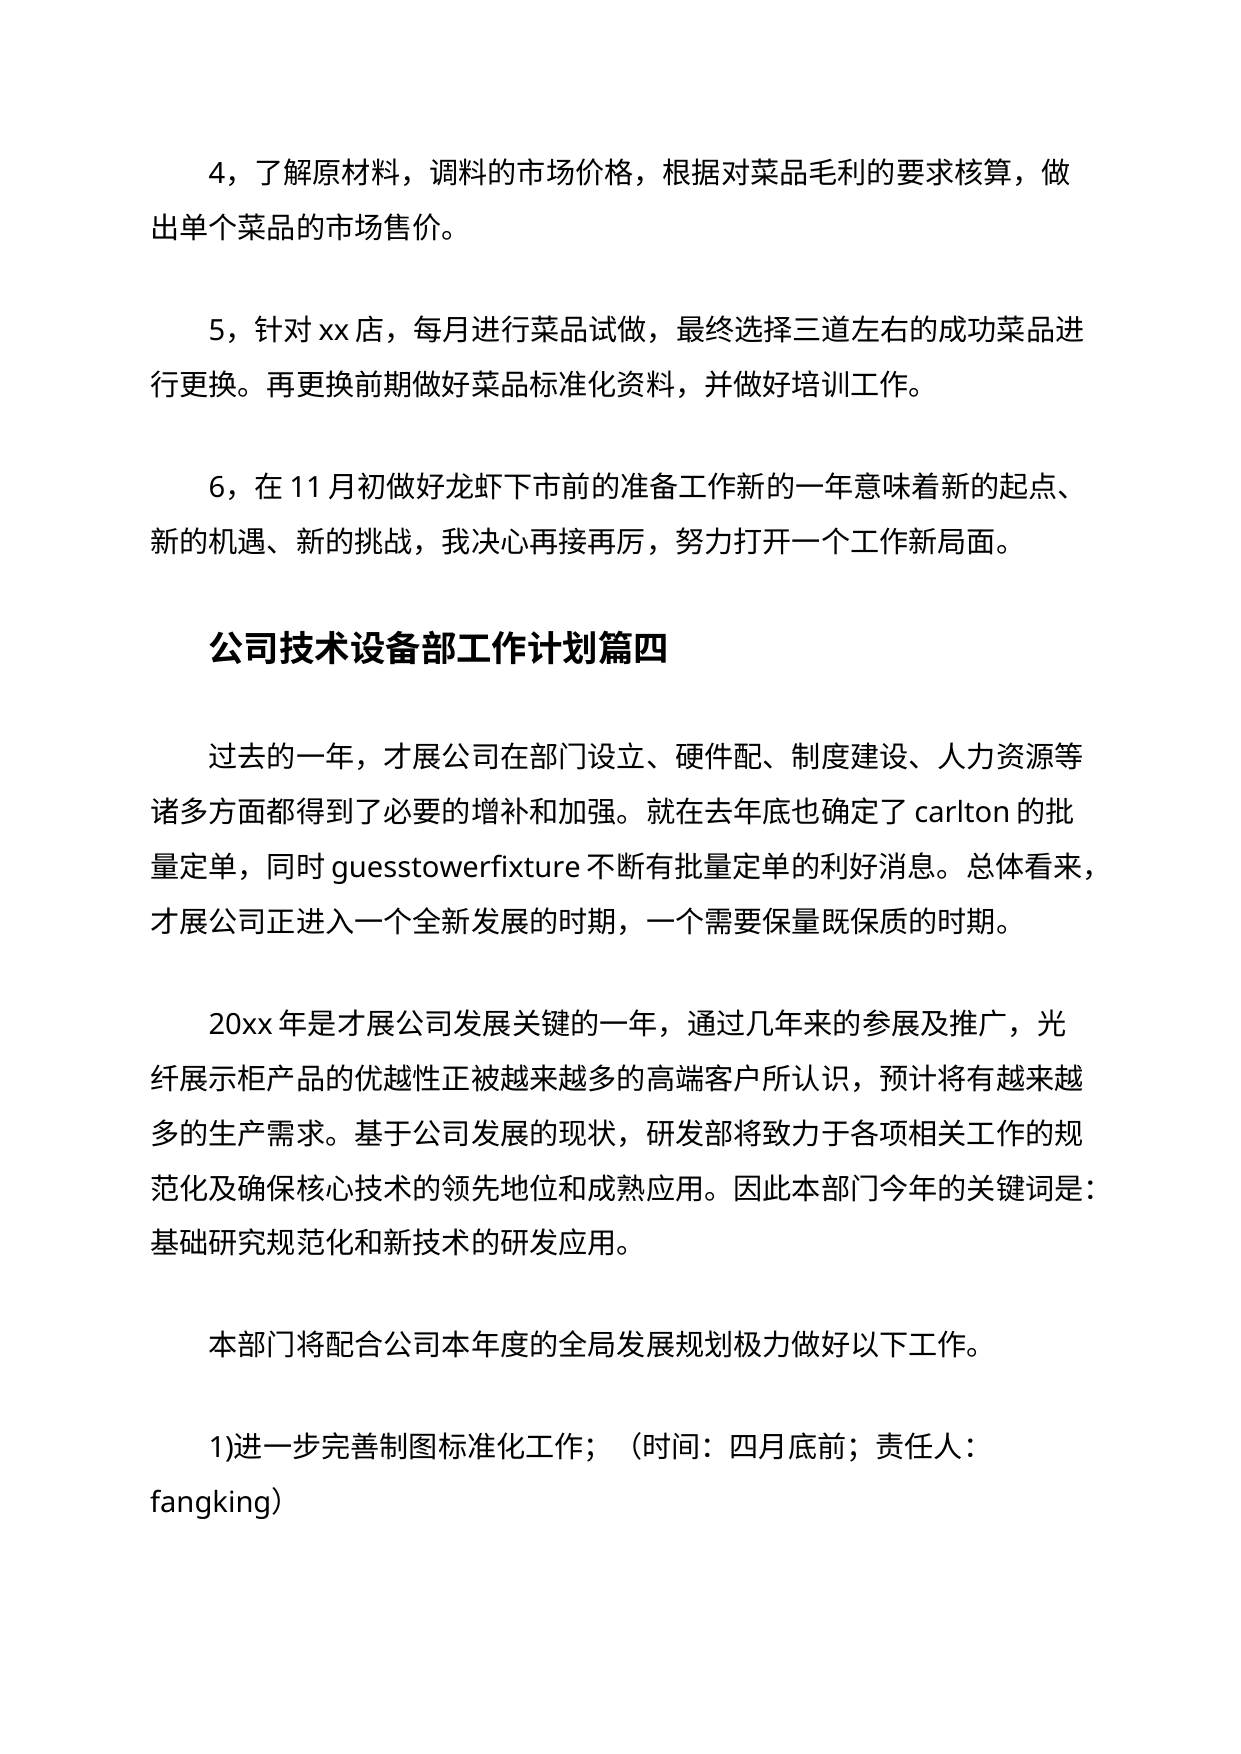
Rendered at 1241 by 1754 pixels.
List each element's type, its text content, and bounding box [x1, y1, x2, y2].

text 1)进一步完善制图标准化工作；（时间：四月底前；责任人：fangking） [150, 1424, 1090, 1521]
text 公司技术设备部工作计划篇四 [150, 620, 1090, 672]
text 本部门将配合公司本年度的全局发展规划极力做好以下工作。 [150, 1322, 1090, 1364]
text 过去的一年，才展公司在部门设立、硬件配、制度建设、人力资源等诸多方面都得到了必要的增补和加强。就在去年底也确定了carlton的批量定单，同时guesstowerfixture不断有批量定单的利好消息。总体看来，才展公司正进入一个全新发展的时期，一个需要保量既保质的时期。 [150, 734, 1090, 941]
text 6，在11月初做好龙虾下市前的准备工作新的一年意味着新的起点、新的机遇、新的挑战，我决心再接再厉，努力打开一个工作新局面。 [150, 463, 1090, 561]
text 20xx年是才展公司发展关键的一年，通过几年来的参展及推广，光纤展示柜产品的优越性正被越来越多的高端客户所认识，预计将有越来越多的生产需求。基于公司发展的现状，研发部将致力于各项相关工作的规范化及确保核心技术的领先地位和成熟应用。因此本部门今年的关键词是：基础研究规范化和新技术的研发应用。 [150, 1000, 1090, 1262]
text 4，了解原材料，调料的市场价格，根据对菜品毛利的要求核算，做出单个菜品的市场售价。 [150, 150, 1090, 247]
text 5，针对xx店，每月进行菜品试做，最终选择三道左右的成功菜品进行更换。再更换前期做好菜品标准化资料，并做好培训工作。 [150, 307, 1090, 404]
